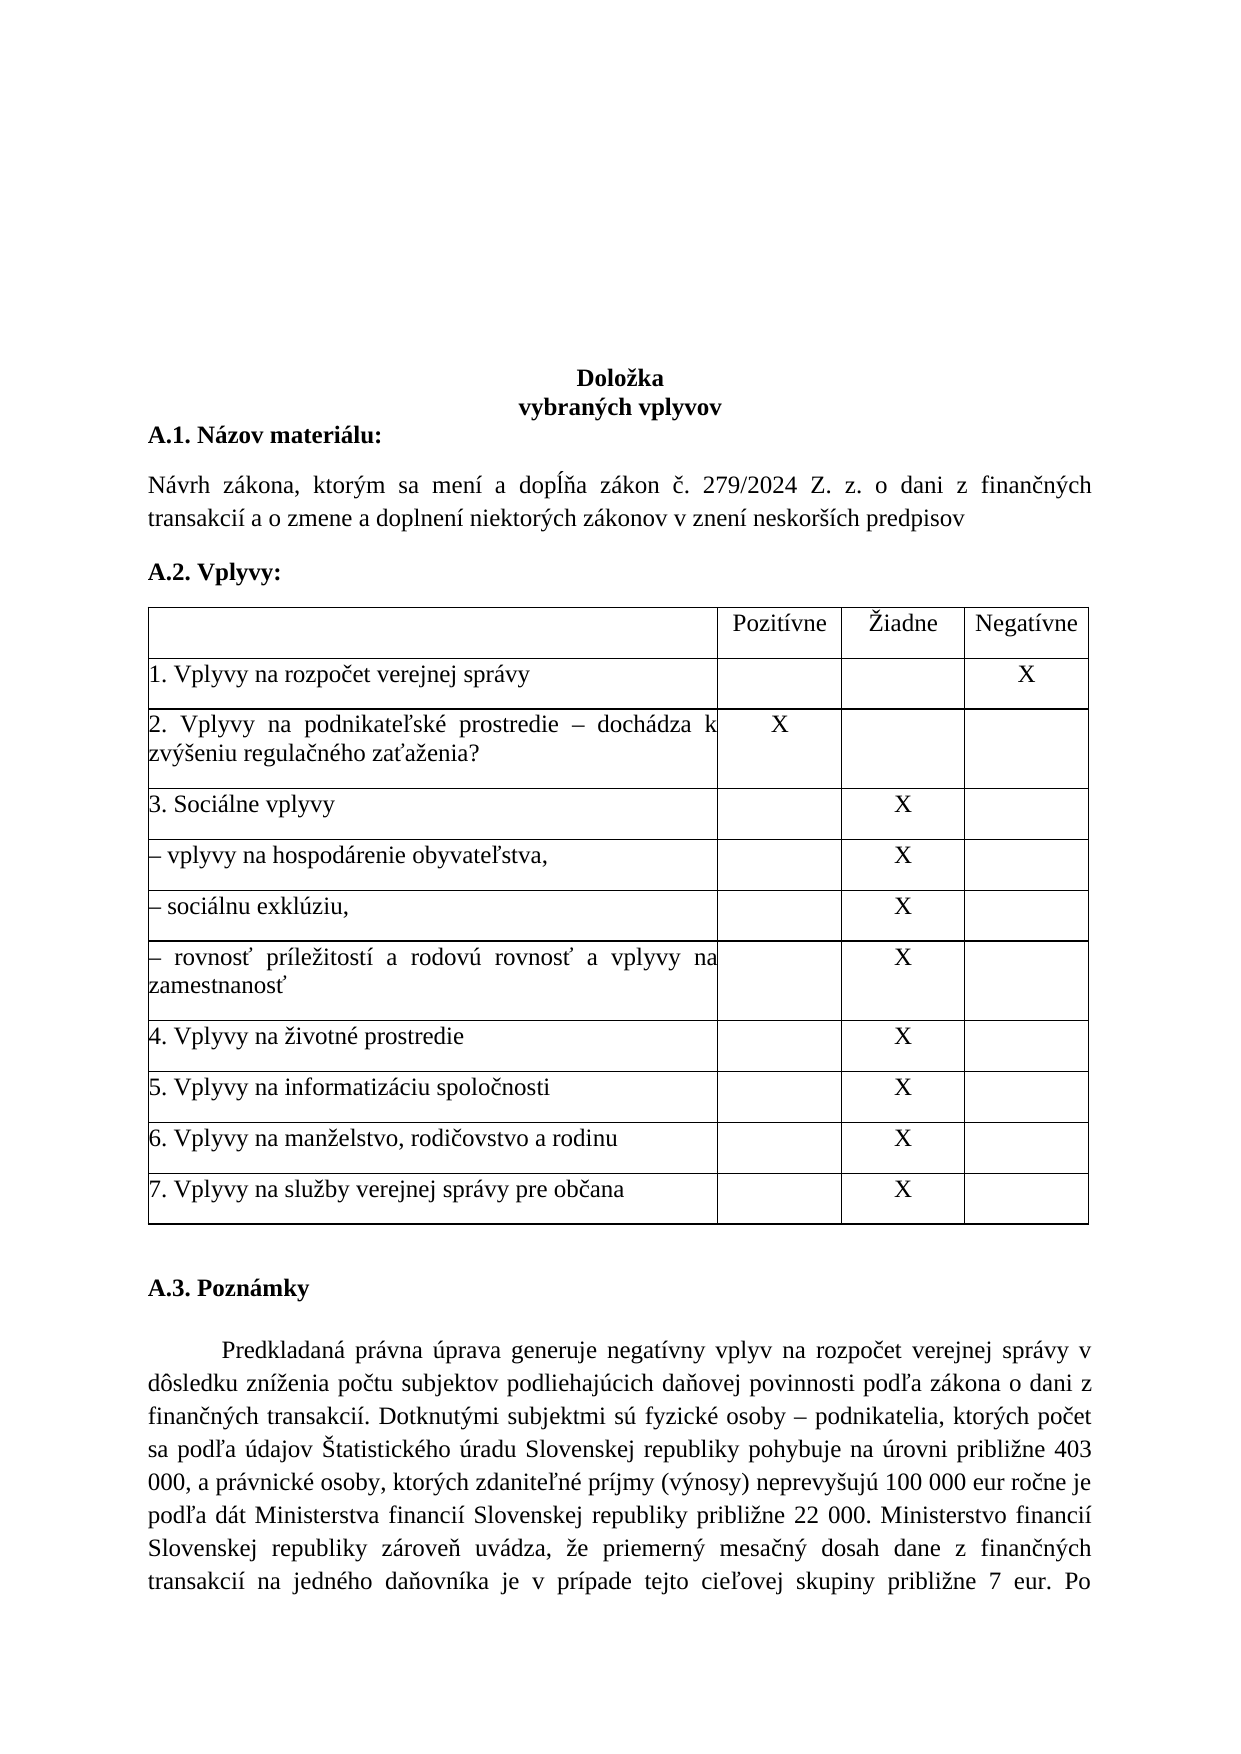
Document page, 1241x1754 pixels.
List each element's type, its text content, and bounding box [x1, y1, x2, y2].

table_cell [842, 659, 964, 708]
text Návrh zákona, ktorým sa mení a dopĺňa zákon č. 279/2024 Z. z. o dani z finančných transakcií a o zmene a doplnení niektorých zákonov v znení neskorších predpisov [148, 470, 1093, 532]
table_cell X [842, 1072, 964, 1122]
table_cell [965, 891, 1088, 940]
table_cell X [718, 710, 841, 788]
table_cell X [842, 1123, 964, 1172]
table_cell [718, 659, 841, 708]
table_cell [965, 1174, 1088, 1223]
text A.3. Poznámky [148, 1273, 1093, 1302]
table_cell 7. Vplyvy na služby verejnej správy pre občana [149, 1174, 717, 1223]
table_header [149, 608, 717, 657]
table_cell [718, 1021, 841, 1071]
table_cell 4. Vplyvy na životné prostredie [149, 1021, 717, 1071]
table_cell X [842, 1174, 964, 1223]
table_cell 5. Vplyvy na informatizáciu spoločnosti [149, 1072, 717, 1122]
table_cell [718, 1072, 841, 1122]
text A.2. Vplyvy: [148, 557, 1093, 586]
table_cell [718, 789, 841, 839]
table_cell X [842, 1021, 964, 1071]
table_cell [718, 1174, 841, 1223]
text Doložka [148, 363, 1093, 392]
table_cell [842, 710, 964, 788]
table_cell [718, 942, 841, 1020]
table_cell X [842, 891, 964, 940]
text A.1. Názov materiálu: [148, 421, 1093, 449]
table_header Negatívne [965, 608, 1088, 657]
table_cell [965, 1072, 1088, 1122]
text vybraných vplyvov [148, 392, 1093, 421]
table_cell – sociálnu exklúziu, [149, 891, 717, 940]
table_cell [965, 1021, 1088, 1071]
table_header Žiadne [842, 608, 964, 657]
table_cell X [842, 840, 964, 889]
table_cell 3. Sociálne vplyvy [149, 789, 717, 839]
table_cell [965, 1123, 1088, 1172]
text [148, 1335, 1093, 1595]
table_cell [965, 840, 1088, 889]
table_cell [965, 942, 1088, 1020]
table_cell [965, 710, 1088, 788]
table_header Pozitívne [718, 608, 841, 657]
table_cell [718, 1123, 841, 1172]
table_cell – vplyvy na hospodárenie obyvateľstva, [149, 840, 717, 889]
table_cell 1. Vplyvy na rozpočet verejnej správy [149, 659, 717, 708]
table_cell X [842, 789, 964, 839]
table_cell [965, 789, 1088, 839]
table_cell 2. Vplyvy na podnikateľské prostredie – dochádza k zvýšeniu regulačného zaťaženia? [149, 710, 717, 788]
table_cell X [965, 659, 1088, 708]
table_cell 6. Vplyvy na manželstvo, rodičovstvo a rodinu [149, 1123, 717, 1172]
table_cell [718, 840, 841, 889]
table_cell – rovnosť príležitostí a rodovú rovnosť a vplyvy na zamestnanosť [149, 942, 717, 1020]
table_cell X [842, 942, 964, 1020]
table_cell [718, 891, 841, 940]
